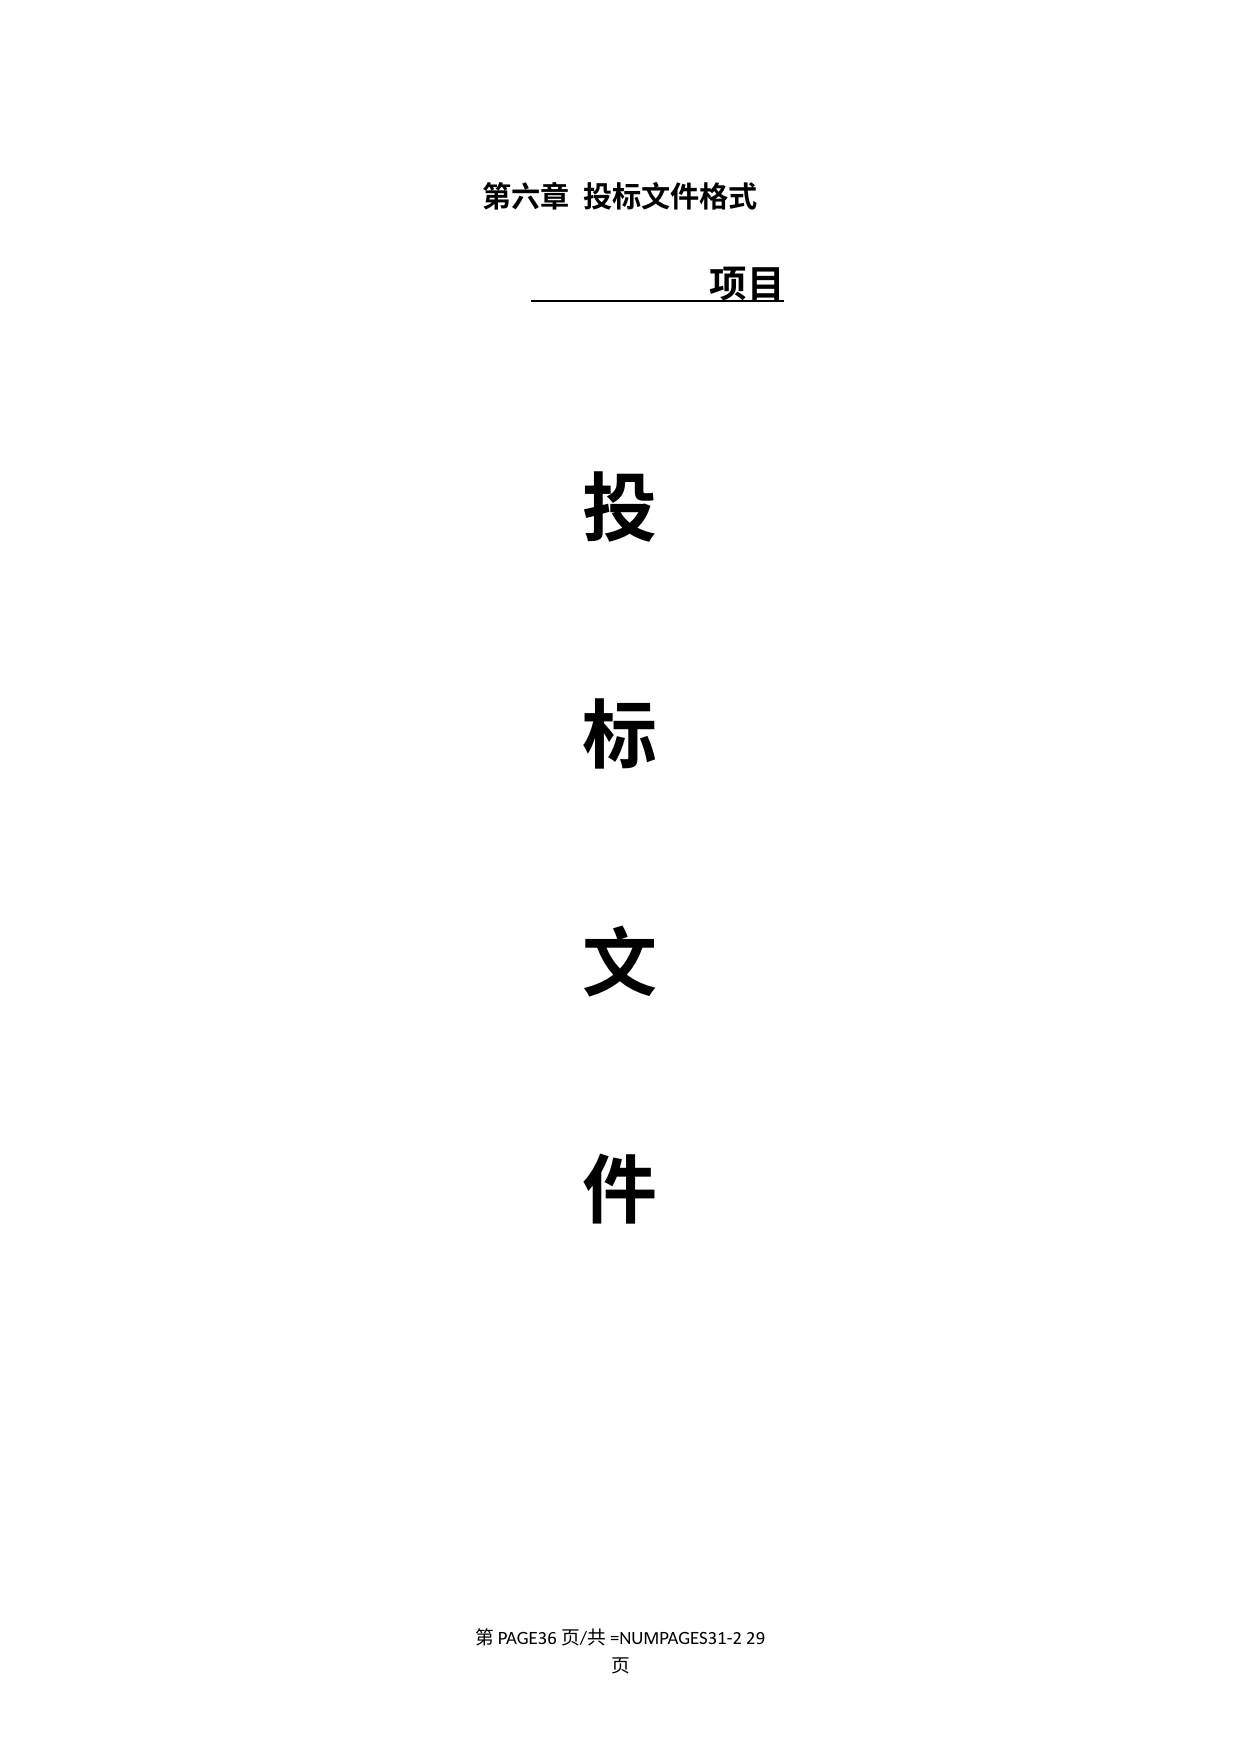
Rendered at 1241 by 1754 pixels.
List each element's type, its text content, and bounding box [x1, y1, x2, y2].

text 项目 [187, 248, 1053, 313]
text 文 [187, 893, 1053, 1023]
text 件 [187, 1120, 1053, 1250]
text 第六章 投标文件格式 [187, 162, 1053, 227]
text 投 [187, 438, 1053, 568]
text 标 [187, 665, 1053, 795]
